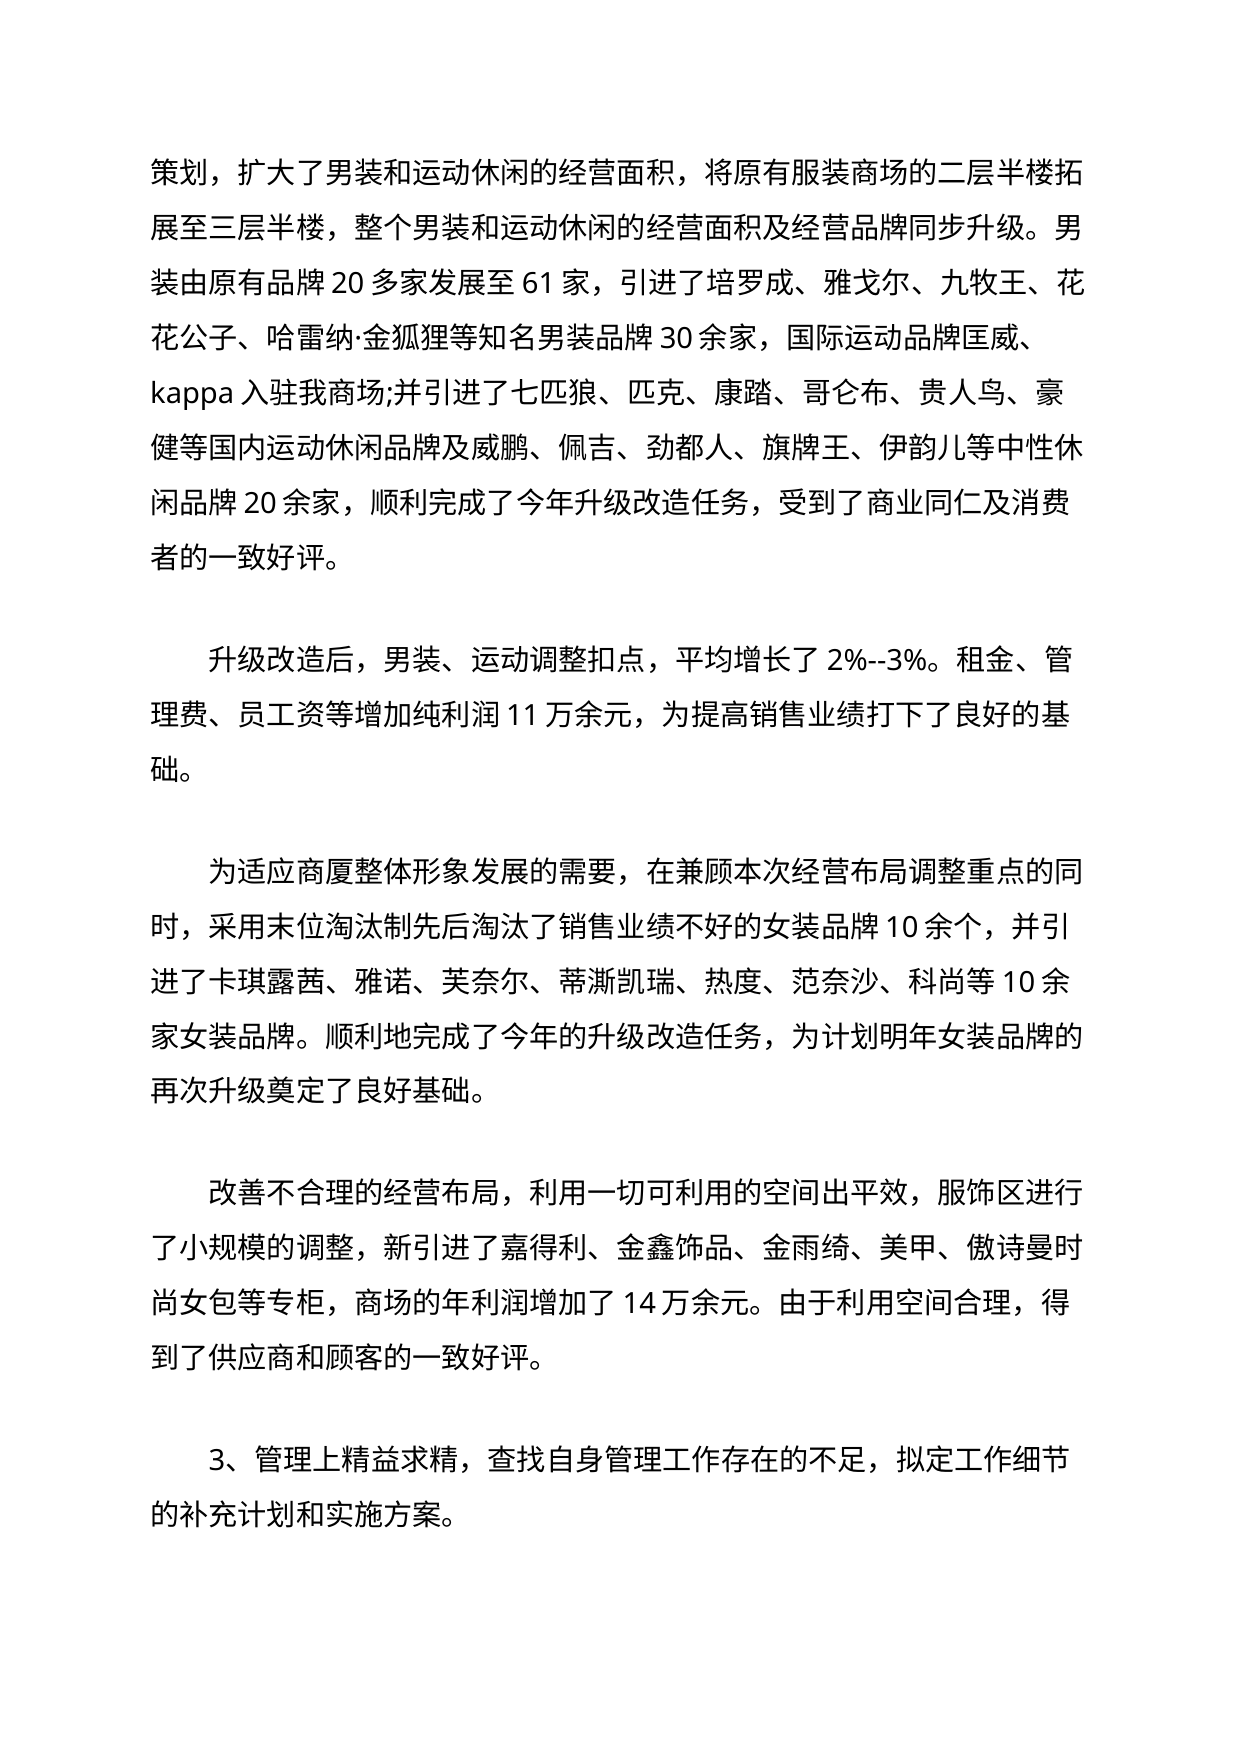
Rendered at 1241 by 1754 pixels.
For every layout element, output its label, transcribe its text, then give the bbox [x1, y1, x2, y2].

text 为适应商厦整体形象发展的需要，在兼顾本次经营布局调整重点的同时，采用末位淘汰制先后淘汰了销售业绩不好的女装品牌10余个，并引进了卡琪露茜、雅诺、芙奈尔、蒂澌凯瑞、热度、范奈沙、科尚等10余家女装品牌。顺利地完成了今年的升级改造任务，为计划明年女装品牌的再次升级奠定了良好基础。 [150, 848, 1090, 1110]
text 3、管理上精益求精，查找自身管理工作存在的不足，拟定工作细节的补充计划和实施方案。 [150, 1436, 1090, 1534]
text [150, 150, 1090, 577]
text 改善不合理的经营布局，利用一切可利用的空间出平效，服饰区进行了小规模的调整，新引进了嘉得利、金鑫饰品、金雨绮、美甲、傲诗曼时尚女包等专柜，商场的年利润增加了14万余元。由于利用空间合理，得到了供应商和顾客的一致好评。 [150, 1170, 1090, 1377]
text 升级改造后，男装、运动调整扣点，平均增长了2%--3%。租金、管理费、员工资等增加纯利润11万余元，为提高销售业绩打下了良好的基础。 [150, 636, 1090, 789]
